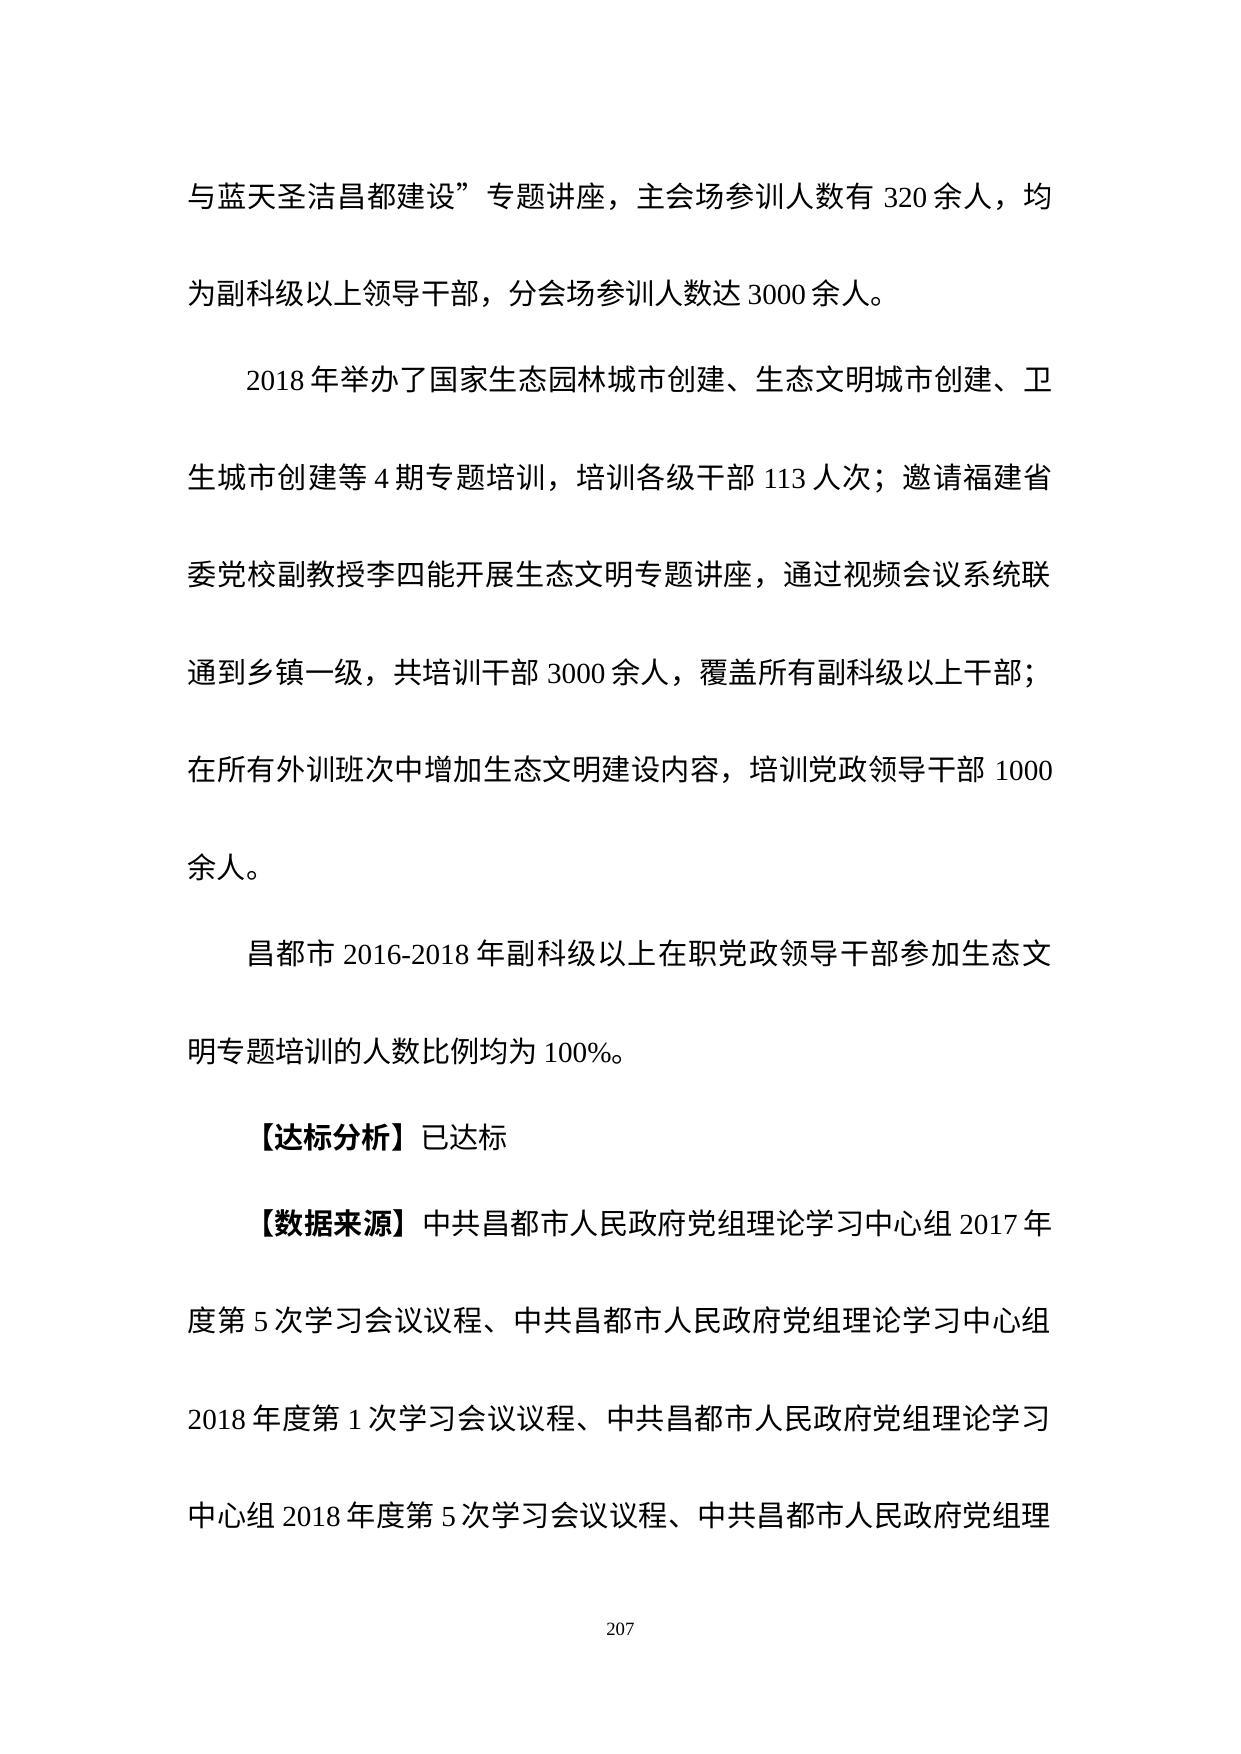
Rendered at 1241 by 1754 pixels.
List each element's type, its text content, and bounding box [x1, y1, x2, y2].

text 2018年举办了国家生态园林城市创建、生态文明城市创建、卫生城市创建等4期专题培训，培训各级干部113人次；邀请福建省委党校副教授李四能开展生态文明专题讲座，通过视频会议系统联通到乡镇一级，共培训干部3000余人，覆盖所有副科级以上干部；在所有外训班次中增加生态文明建设内容，培训党政领导干部1000余人。 [187, 346, 1053, 898]
text 【达标分析】已达标 [187, 1103, 1053, 1168]
text 昌都市2016-2018年副科级以上在职党政领导干部参加生态文明专题培训的人数比例均为100%。 [187, 919, 1053, 1082]
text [187, 162, 1053, 324]
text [187, 1189, 1053, 1547]
